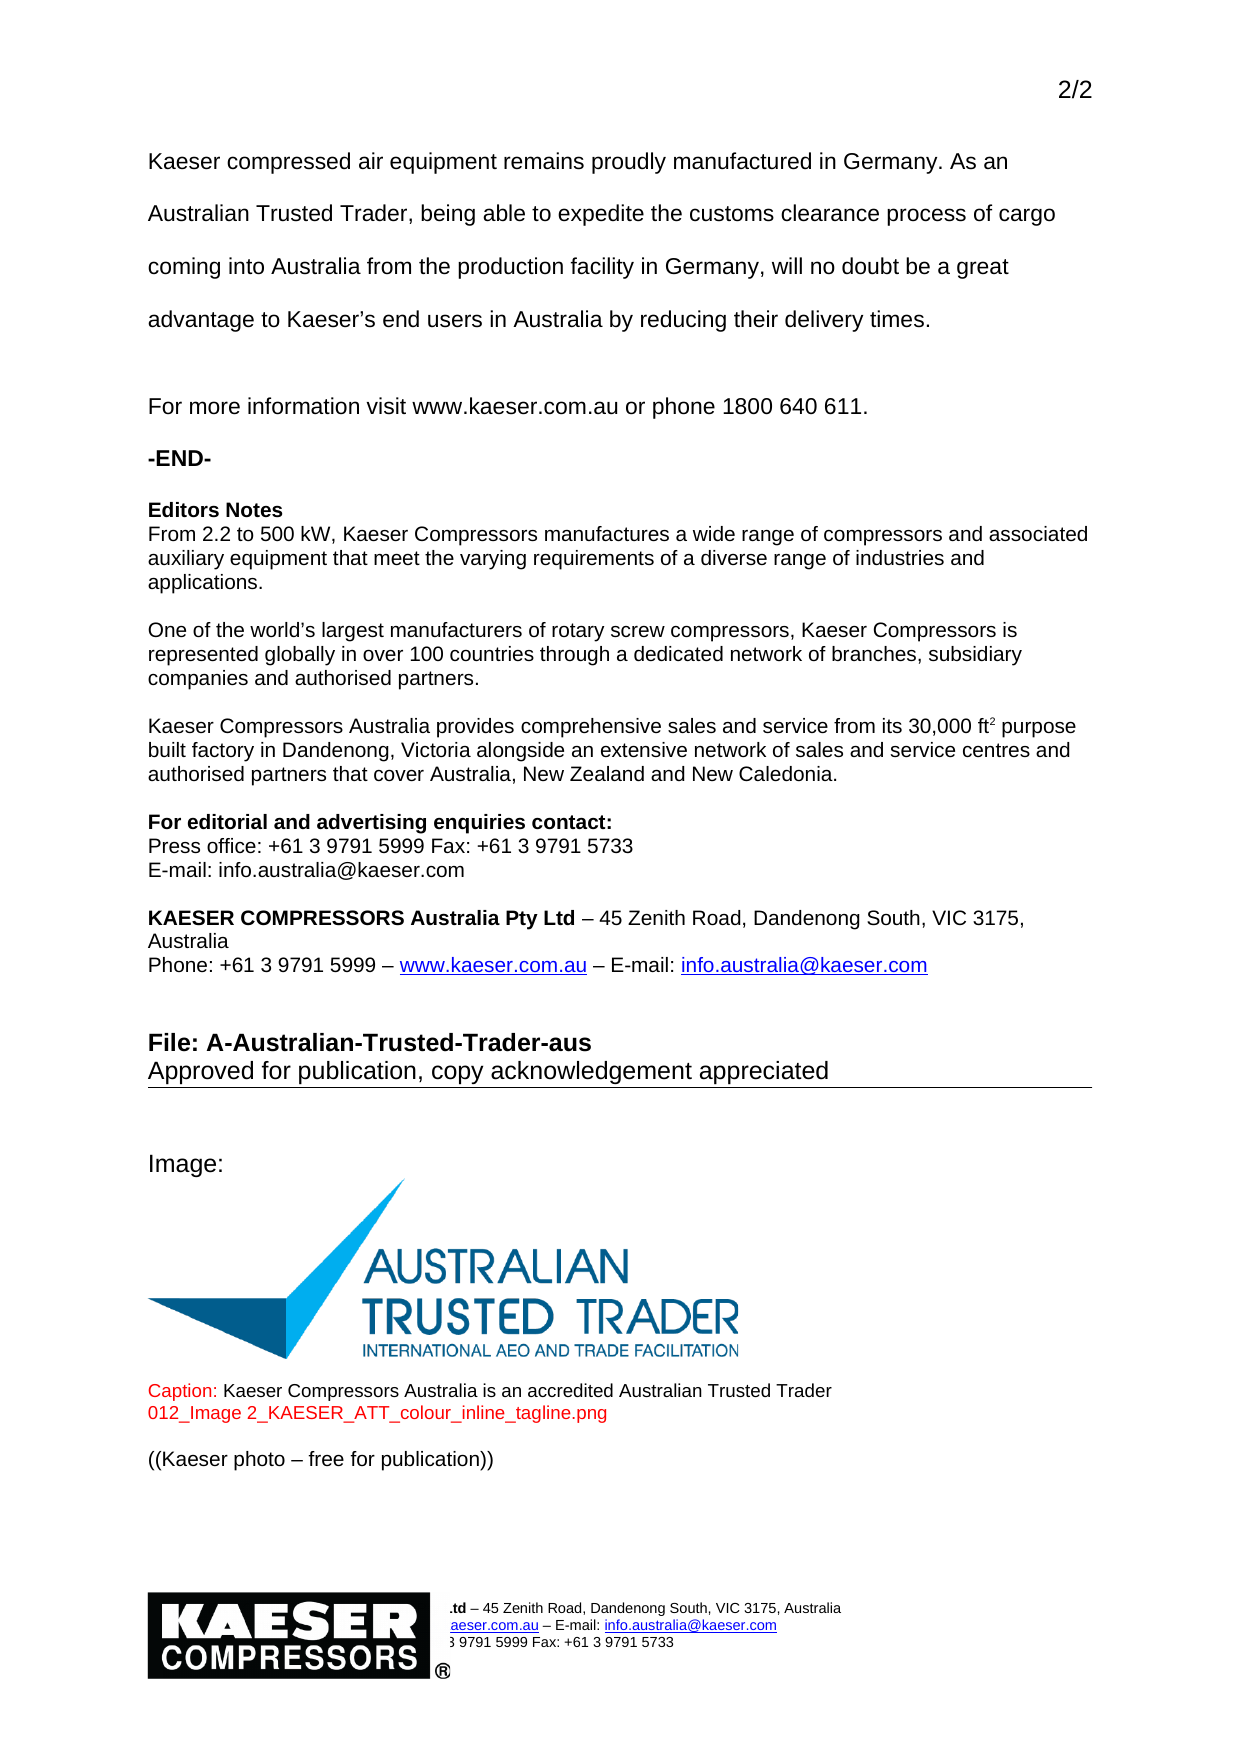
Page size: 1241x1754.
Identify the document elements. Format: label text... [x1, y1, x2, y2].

picture [147, 1178, 739, 1359]
text Kaeser Compressors Australia provides comprehensive sales and service from its 30,000 ft2 purpose built factory in Dandenong, Victoria alongside an extensive network of sales and service centres and authorised partners that cover Australia, New Zealand and New Caledonia. [148, 714, 1092, 786]
text For editorial and advertising enquiries contact: [148, 809, 1092, 833]
text For more information visit www.kaeser.com.au or phone 1800 640 611. [148, 393, 1092, 419]
text Approved for publication, copy acknowledgement appreciated [148, 1056, 1092, 1087]
text ((Kaeser photo – free for publication)) [148, 1447, 1092, 1471]
text Kaeser compressed air equipment remains proudly manufactured in Germany. As an Australian Trusted Trader, being able to expedite the customs clearance process of cargo coming into Australia from the production facility in Germany, will no doubt be a great advantage to Kaeser’s end users in Australia by reducing their delivery times. [148, 148, 1092, 332]
picture [731, 1316, 739, 1331]
text Editors Notes [148, 498, 1092, 522]
picture [147, 1592, 451, 1679]
text KAESER COMPRESSORS Australia Pty Ltd – 45 Zenith Road, Dandenong South, VIC 3175, Australia Phone: +61 3 9791 5999 – www.kaeser.com.au – E-mail: info.australia@kaeser.com [148, 905, 1092, 977]
text From 2.2 to 500 kW, Kaeser Compressors manufactures a wide range of compressors and associated auxiliary equipment that meet the varying requirements of a diverse range of industries and applications. [148, 522, 1092, 594]
text Press office: +61 3 9791 5999 Fax: +61 3 9791 5733 E-mail: info.australia@kaeser.com [148, 833, 1092, 881]
text One of the world’s largest manufacturers of rotary screw compressors, Kaeser Compressors is represented globally in over 100 countries through a dedicated network of branches, subsidiary companies and authorised partners. [148, 618, 1092, 690]
text -END- [148, 445, 1092, 472]
text 012_Image 2_KAESER_ATT_colour_inline_tagline.png [148, 1402, 1092, 1423]
text File: A-Australian-Trusted-Trader-aus [148, 1027, 1092, 1056]
text Image: [148, 1133, 1092, 1178]
text Caption: Kaeser Compressors Australia is an accredited Australian Trusted Trader [148, 1380, 1092, 1402]
